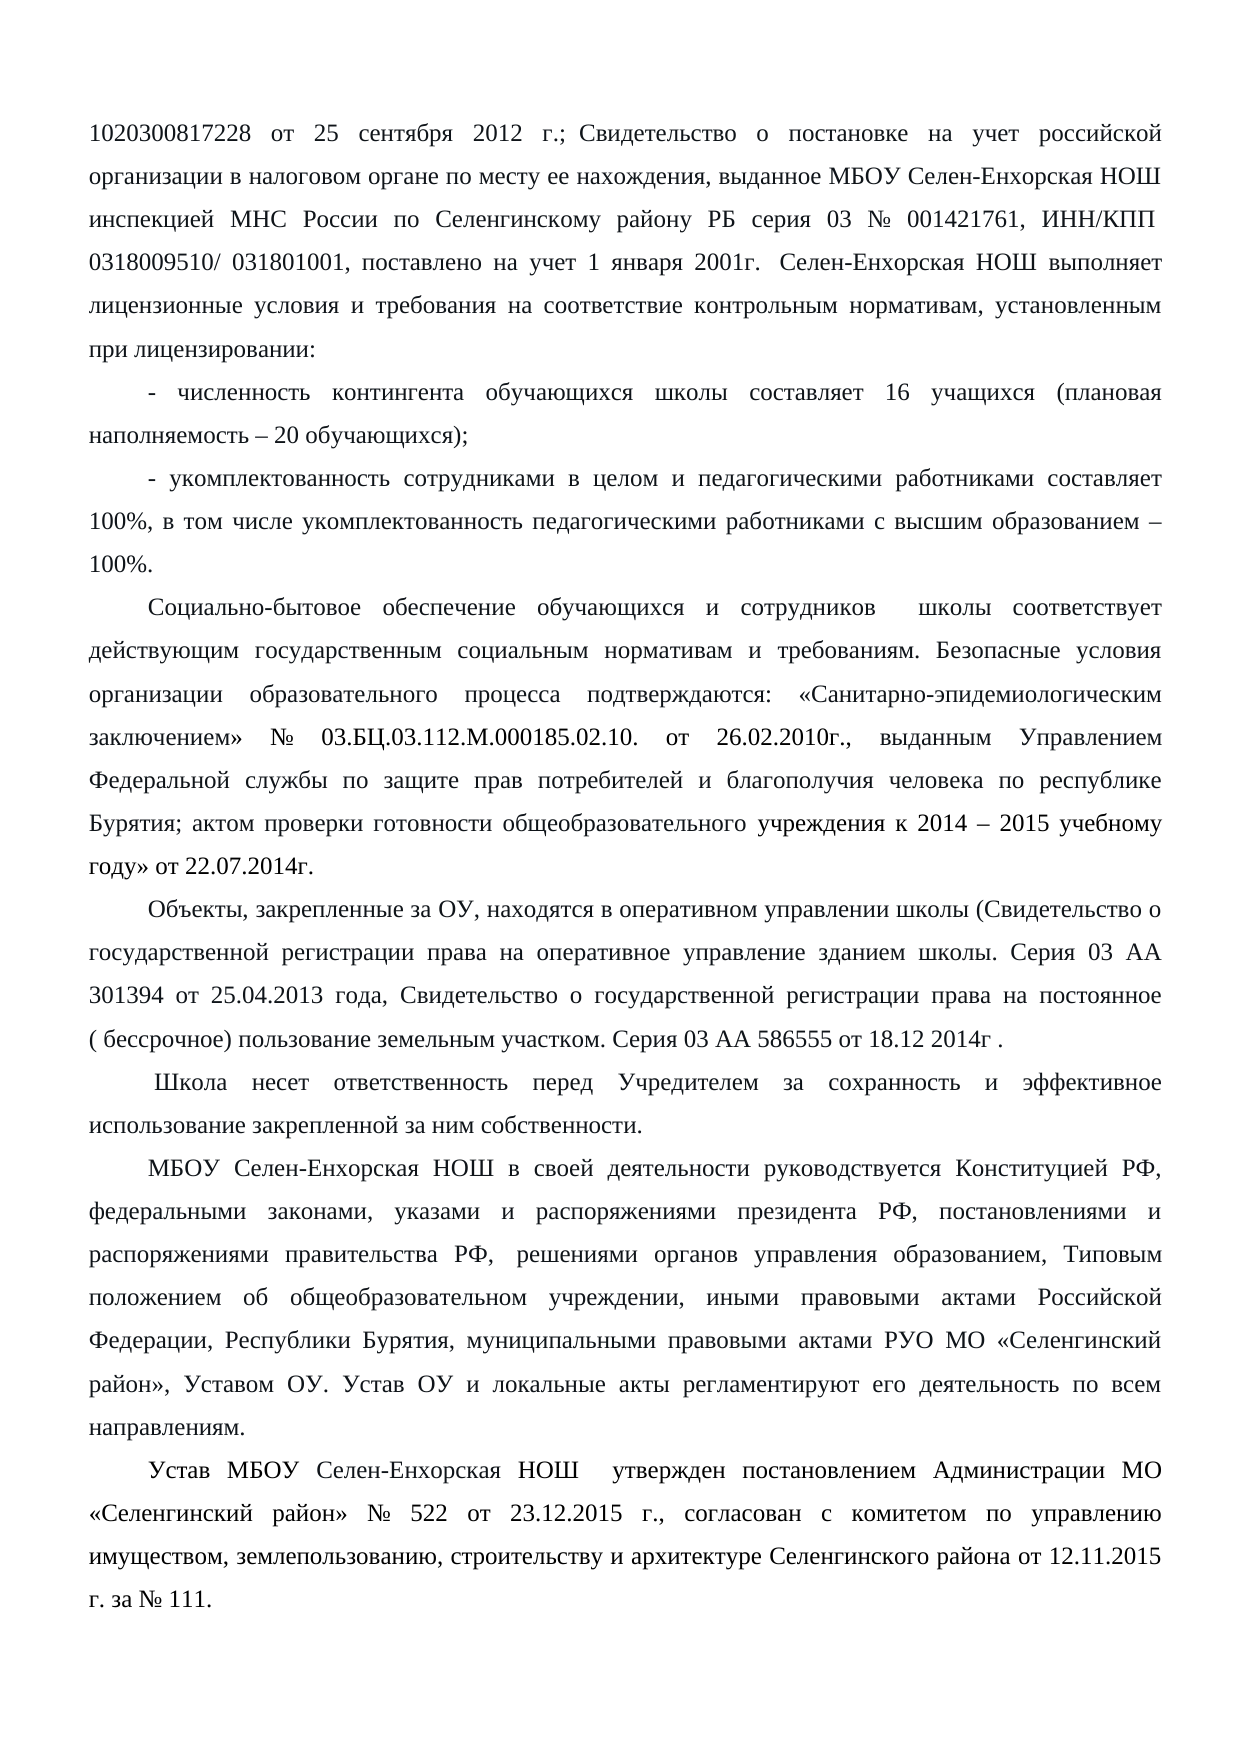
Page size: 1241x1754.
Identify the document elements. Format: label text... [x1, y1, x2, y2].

text Социально-бытовое обеспечение обучающихся и сотрудников школы соответствует действующим государственным социальным нормативам и требованиям. Безопасные условия организации образовательного процесса подтверждаются: «Санитарно-эпидемиологическим заключением» № 03.БЦ.03.112.М.000185.02.10. от 26.02.2010г., выданным Управлением Федеральной службы по защите прав потребителей и благополучия человека по республике Бурятия; актом проверки готовности общеобразовательного учреждения к 2014 – 2015 учебному году» от 22.07.2014г. [88, 592, 1163, 880]
text Объекты, закрепленные за ОУ, находятся в оперативном управлении школы (Свидетельство о государственной регистрации права на оперативное управление зданием школы. Серия 03 АА 301394 от 25.04.2013 года, Свидетельство о государственной регистрации права на постоянное ( бессрочное) пользование земельным участком. Серия 03 АА 586555 от 18.12 2014г . [88, 894, 1163, 1052]
text Школа несет ответственность перед Учредителем за сохранность и эффективное использование закрепленной за ним собственности. [88, 1067, 1163, 1139]
text МБОУ Селен-Енхорская НОШ в своей деятельности руководствуется Конституцией РФ, федеральными законами, указами и распоряжениями президента РФ, постановлениями и распоряжениями правительства РФ, решениями органов управления образованием, Типовым положением об общеобразовательном учреждении, иными правовыми актами Российской Федерации, Республики Бурятия, муниципальными правовыми актами РУО МО «Селенгинский район», Уставом ОУ. Устав ОУ и локальные акты регламентируют его деятельность по всем направлениям. [88, 1153, 1163, 1441]
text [88, 118, 1163, 362]
text - численность контингента обучающихся школы составляет 16 учащихся (плановая наполняемость – 20 обучающихся); [88, 377, 1163, 449]
text Устав МБОУ Селен-Енхорская НОШ утвержден постановлением Администрации МО «Селенгинский район» № 522 от 23.12.2015 г., согласован с комитетом по управлению имуществом, землепользованию, строительству и архитектуре Селенгинского района от 12.11.2015 г. за № 111. [88, 1455, 1163, 1613]
text - укомплектованность сотрудниками в целом и педагогическими работниками составляет 100%, в том числе укомплектованность педагогическими работниками с высшим образованием – 100%. [88, 463, 1163, 578]
